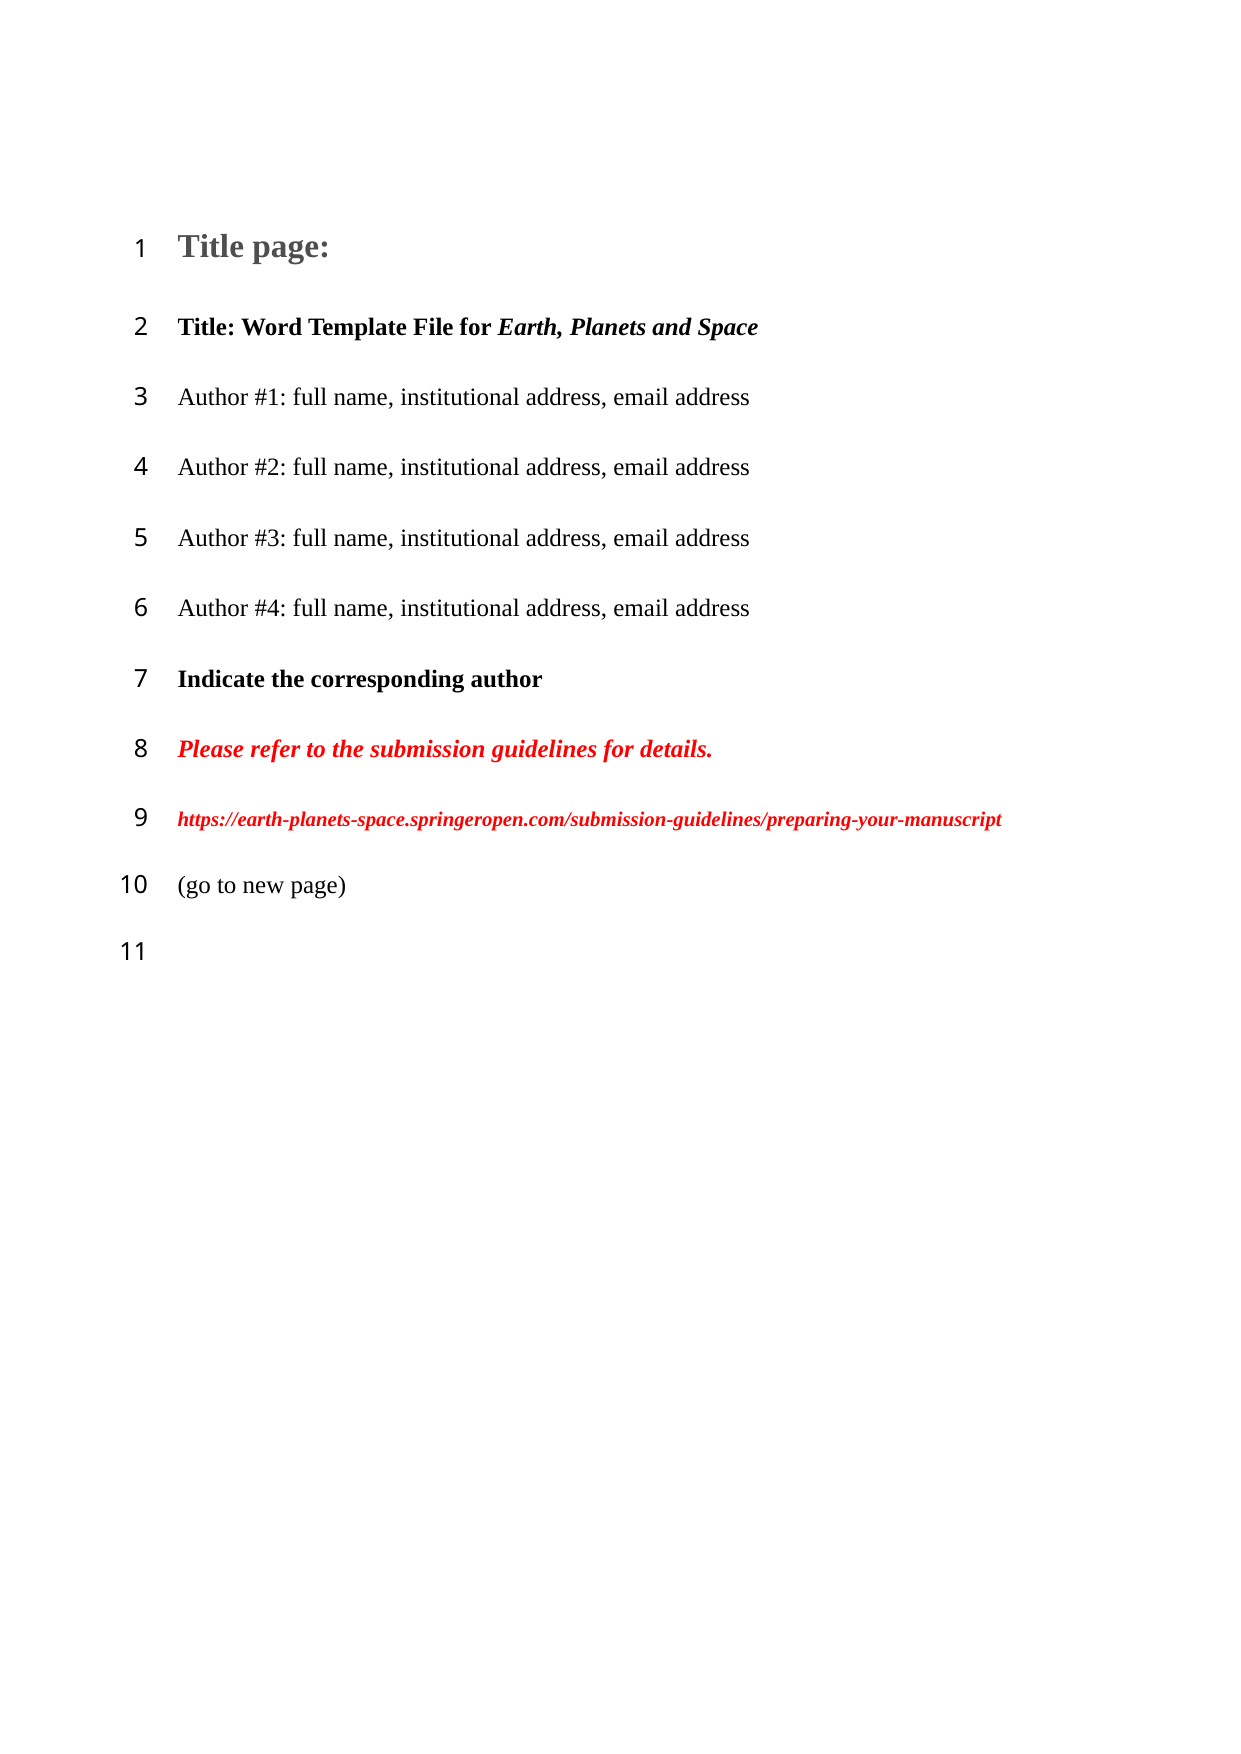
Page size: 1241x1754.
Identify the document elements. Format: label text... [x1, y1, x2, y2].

text (go to new page) [177, 864, 1063, 905]
text Author #2: full name, institutional address, email address [177, 446, 1063, 488]
text Author #3: full name, institutional address, email address [177, 516, 1063, 558]
text Title: Word Template File for Earth, Planets and Space [177, 305, 1063, 347]
text Author #4: full name, institutional address, email address [177, 587, 1063, 628]
text Title page: [177, 225, 1063, 267]
text Please refer to the submission guidelines for details. [177, 728, 1063, 769]
text https://earth-planets-space.springeropen.com/submission-guidelines/preparing-your-manuscript [177, 798, 1063, 840]
text Indicate the corresponding author [177, 657, 1063, 699]
text Author #1: full name, institutional address, email address [177, 376, 1063, 417]
